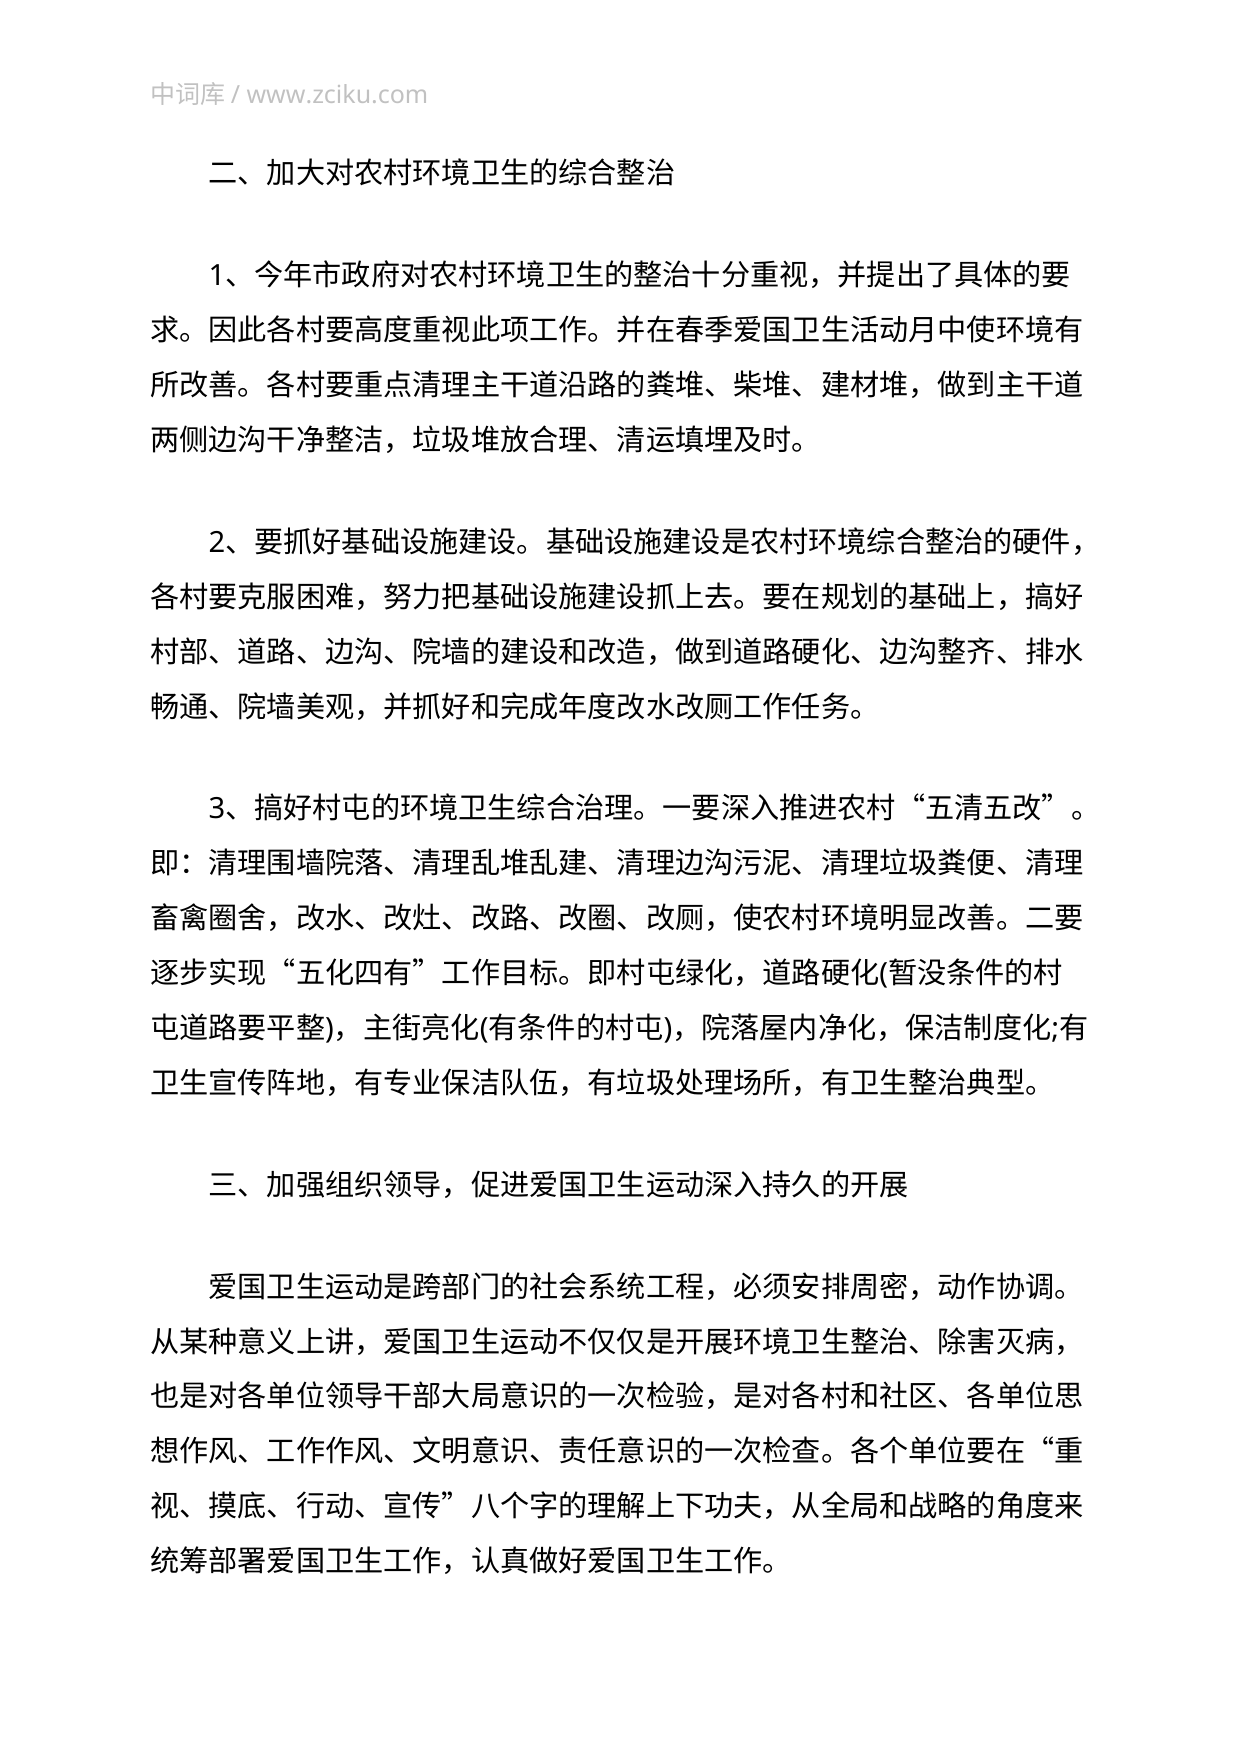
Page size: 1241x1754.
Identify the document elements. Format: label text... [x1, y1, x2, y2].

text 二、加大对农村环境卫生的综合整治 [150, 150, 1090, 192]
text 三、加强组织领导，促进爱国卫生运动深入持久的开展 [150, 1161, 1090, 1204]
text 3、搞好村屯的环境卫生综合治理。一要深入推进农村“五清五改”。即：清理围墙院落、清理乱堆乱建、清理边沟污泥、清理垃圾粪便、清理畜禽圈舍，改水、改灶、改路、改圈、改厕，使农村环境明显改善。二要逐步实现“五化四有”工作目标。即村屯绿化，道路硬化(暂没条件的村屯道路要平整)，主街亮化(有条件的村屯)，院落屋内净化，保洁制度化;有卫生宣传阵地，有专业保洁队伍，有垃圾处理场所，有卫生整治典型。 [150, 785, 1090, 1102]
text 爱国卫生运动是跨部门的社会系统工程，必须安排周密，动作协调。从某种意义上讲，爱国卫生运动不仅仅是开展环境卫生整治、除害灭病，也是对各单位领导干部大局意识的一次检验，是对各村和社区、各单位思想作风、工作作风、文明意识、责任意识的一次检查。各个单位要在“重视、摸底、行动、宣传”八个字的理解上下功夫，从全局和战略的角度来统筹部署爱国卫生工作，认真做好爱国卫生工作。 [150, 1263, 1090, 1580]
text 2、要抓好基础设施建设。基础设施建设是农村环境综合整治的硬件，各村要克服困难，努力把基础设施建设抓上去。要在规划的基础上，搞好村部、道路、边沟、院墙的建设和改造，做到道路硬化、边沟整齐、排水畅通、院墙美观，并抓好和完成年度改水改厕工作任务。 [150, 518, 1090, 725]
text 1、今年市政府对农村环境卫生的整治十分重视，并提出了具体的要求。因此各村要高度重视此项工作。并在春季爱国卫生活动月中使环境有所改善。各村要重点清理主干道沿路的粪堆、柴堆、建材堆，做到主干道两侧边沟干净整洁，垃圾堆放合理、清运填埋及时。 [150, 252, 1090, 459]
